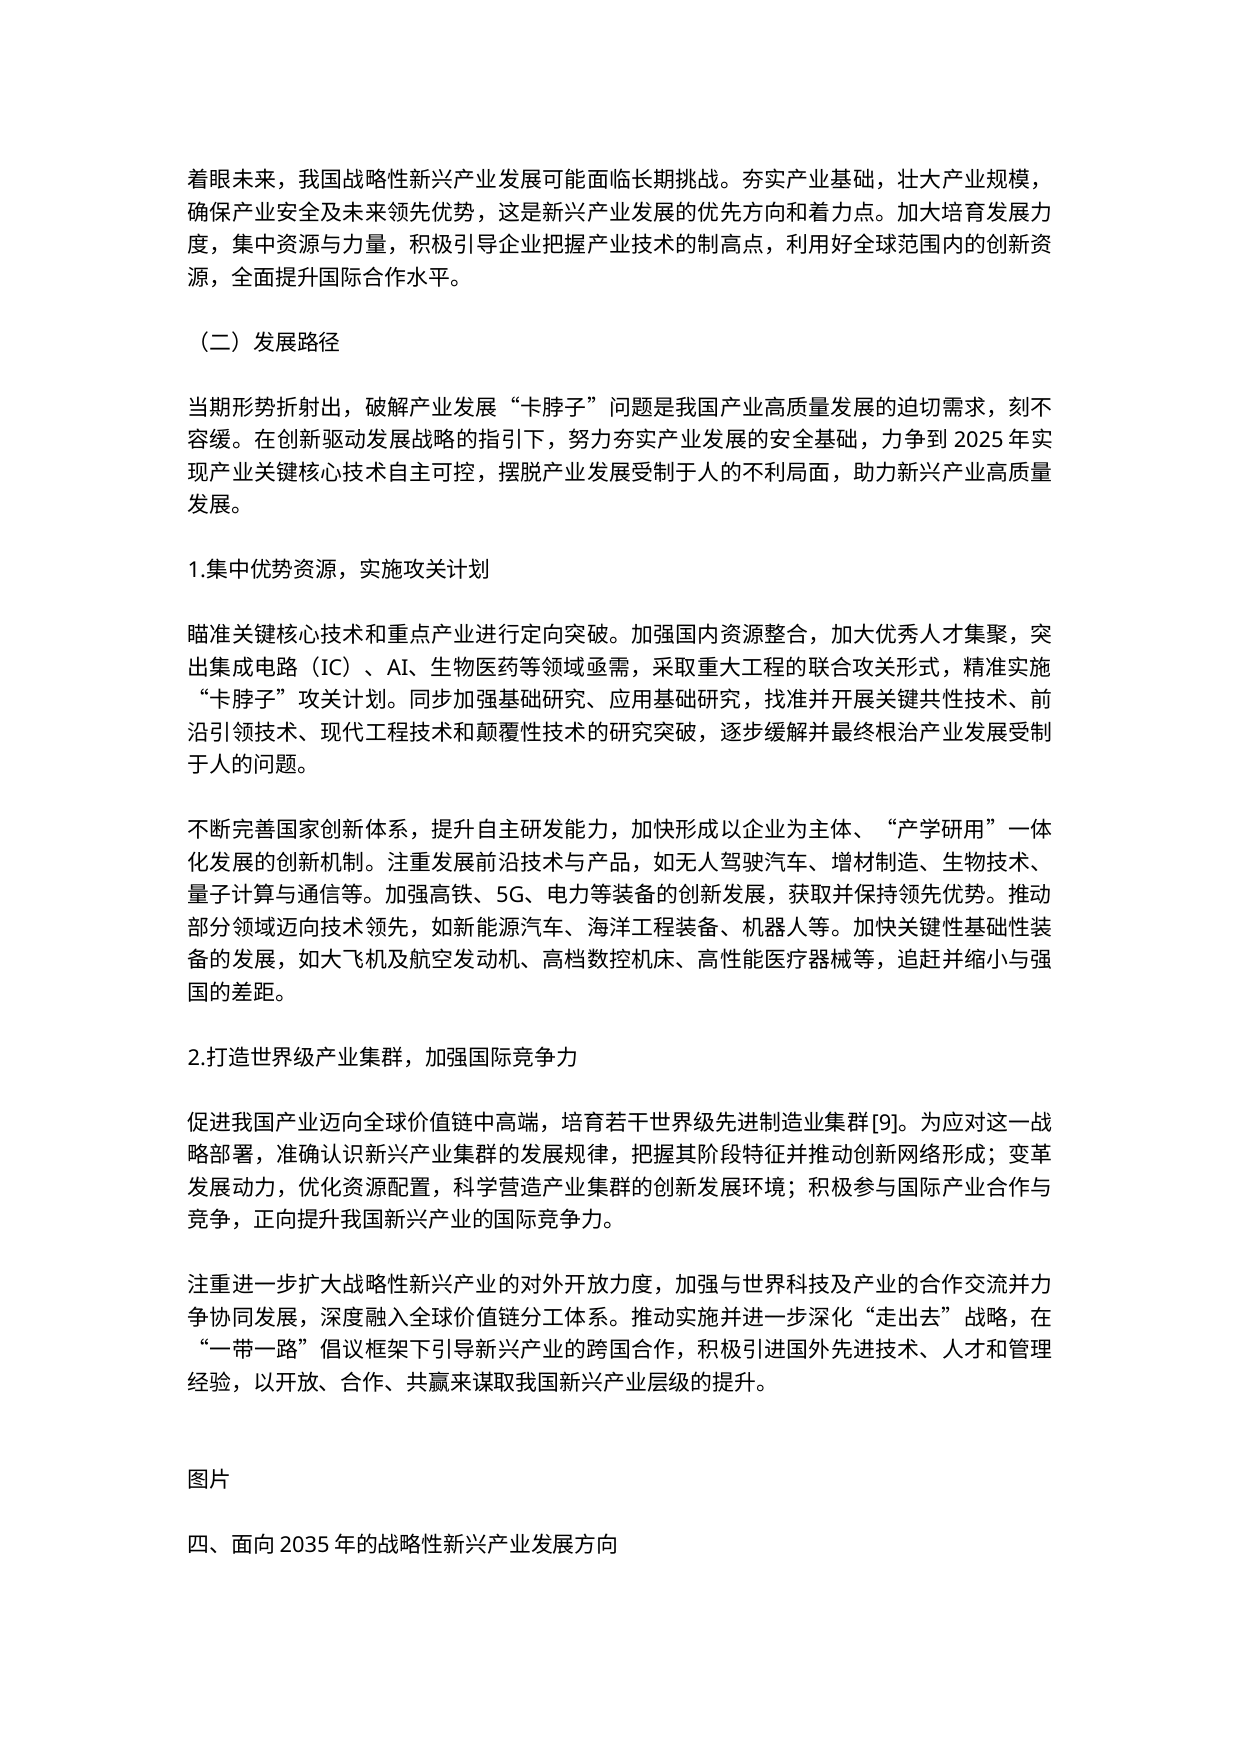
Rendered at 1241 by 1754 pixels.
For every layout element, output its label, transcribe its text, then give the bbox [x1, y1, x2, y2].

text 2.打造世界级产业集群，加强国际竞争力 [187, 1039, 1053, 1072]
text 注重进一步扩大战略性新兴产业的对外开放力度，加强与世界科技及产业的合作交流并力争协同发展，深度融入全球价值链分工体系。推动实施并进一步深化“走出去”战略，在“一带一路”倡议框架下引导新兴产业的跨国合作，积极引进国外先进技术、人才和管理经验，以开放、合作、共赢来谋取我国新兴产业层级的提升。 [187, 1267, 1053, 1397]
text 图片 [187, 1462, 1053, 1494]
text 不断完善国家创新体系，提升自主研发能力，加快形成以企业为主体、“产学研用”一体化发展的创新机制。注重发展前沿技术与产品，如无人驾驶汽车、增材制造、生物技术、量子计算与通信等。加强高铁、5G、电力等装备的创新发展，获取并保持领先优势。推动部分领域迈向技术领先，如新能源汽车、海洋工程装备、机器人等。加快关键性基础性装备的发展，如大飞机及航空发动机、高档数控机床、高性能医疗器械等，追赶并缩小与强国的差距。 [187, 812, 1053, 1007]
text 四、面向2035年的战略性新兴产业发展方向 [187, 1527, 1053, 1559]
text 促进我国产业迈向全球价值链中高端，培育若干世界级先进制造业集群[9]。为应对这一战略部署，准确认识新兴产业集群的发展规律，把握其阶段特征并推动创新网络形成；变革发展动力，优化资源配置，科学营造产业集群的创新发展环境；积极参与国际产业合作与竞争，正向提升我国新兴产业的国际竞争力。 [187, 1104, 1053, 1234]
text 1.集中优势资源，实施攻关计划 [187, 552, 1053, 584]
text （二）发展路径 [187, 324, 1053, 357]
text 当期形势折射出，破解产业发展“卡脖子”问题是我国产业高质量发展的迫切需求，刻不容缓。在创新驱动发展战略的指引下，努力夯实产业发展的安全基础，力争到2025年实现产业关键核心技术自主可控，摆脱产业发展受制于人的不利局面，助力新兴产业高质量发展。 [187, 389, 1053, 519]
text 着眼未来，我国战略性新兴产业发展可能面临长期挑战。夯实产业基础，壮大产业规模，确保产业安全及未来领先优势，这是新兴产业发展的优先方向和着力点。加大培育发展力度，集中资源与力量，积极引导企业把握产业技术的制高点，利用好全球范围内的创新资源，全面提升国际合作水平。 [187, 162, 1053, 292]
text 瞄准关键核心技术和重点产业进行定向突破。加强国内资源整合，加大优秀人才集聚，突出集成电路（IC）、AI、生物医药等领域亟需，采取重大工程的联合攻关形式，精准实施“卡脖子”攻关计划。同步加强基础研究、应用基础研究，找准并开展关键共性技术、前沿引领技术、现代工程技术和颠覆性技术的研究突破，逐步缓解并最终根治产业发展受制于人的问题。 [187, 617, 1053, 779]
